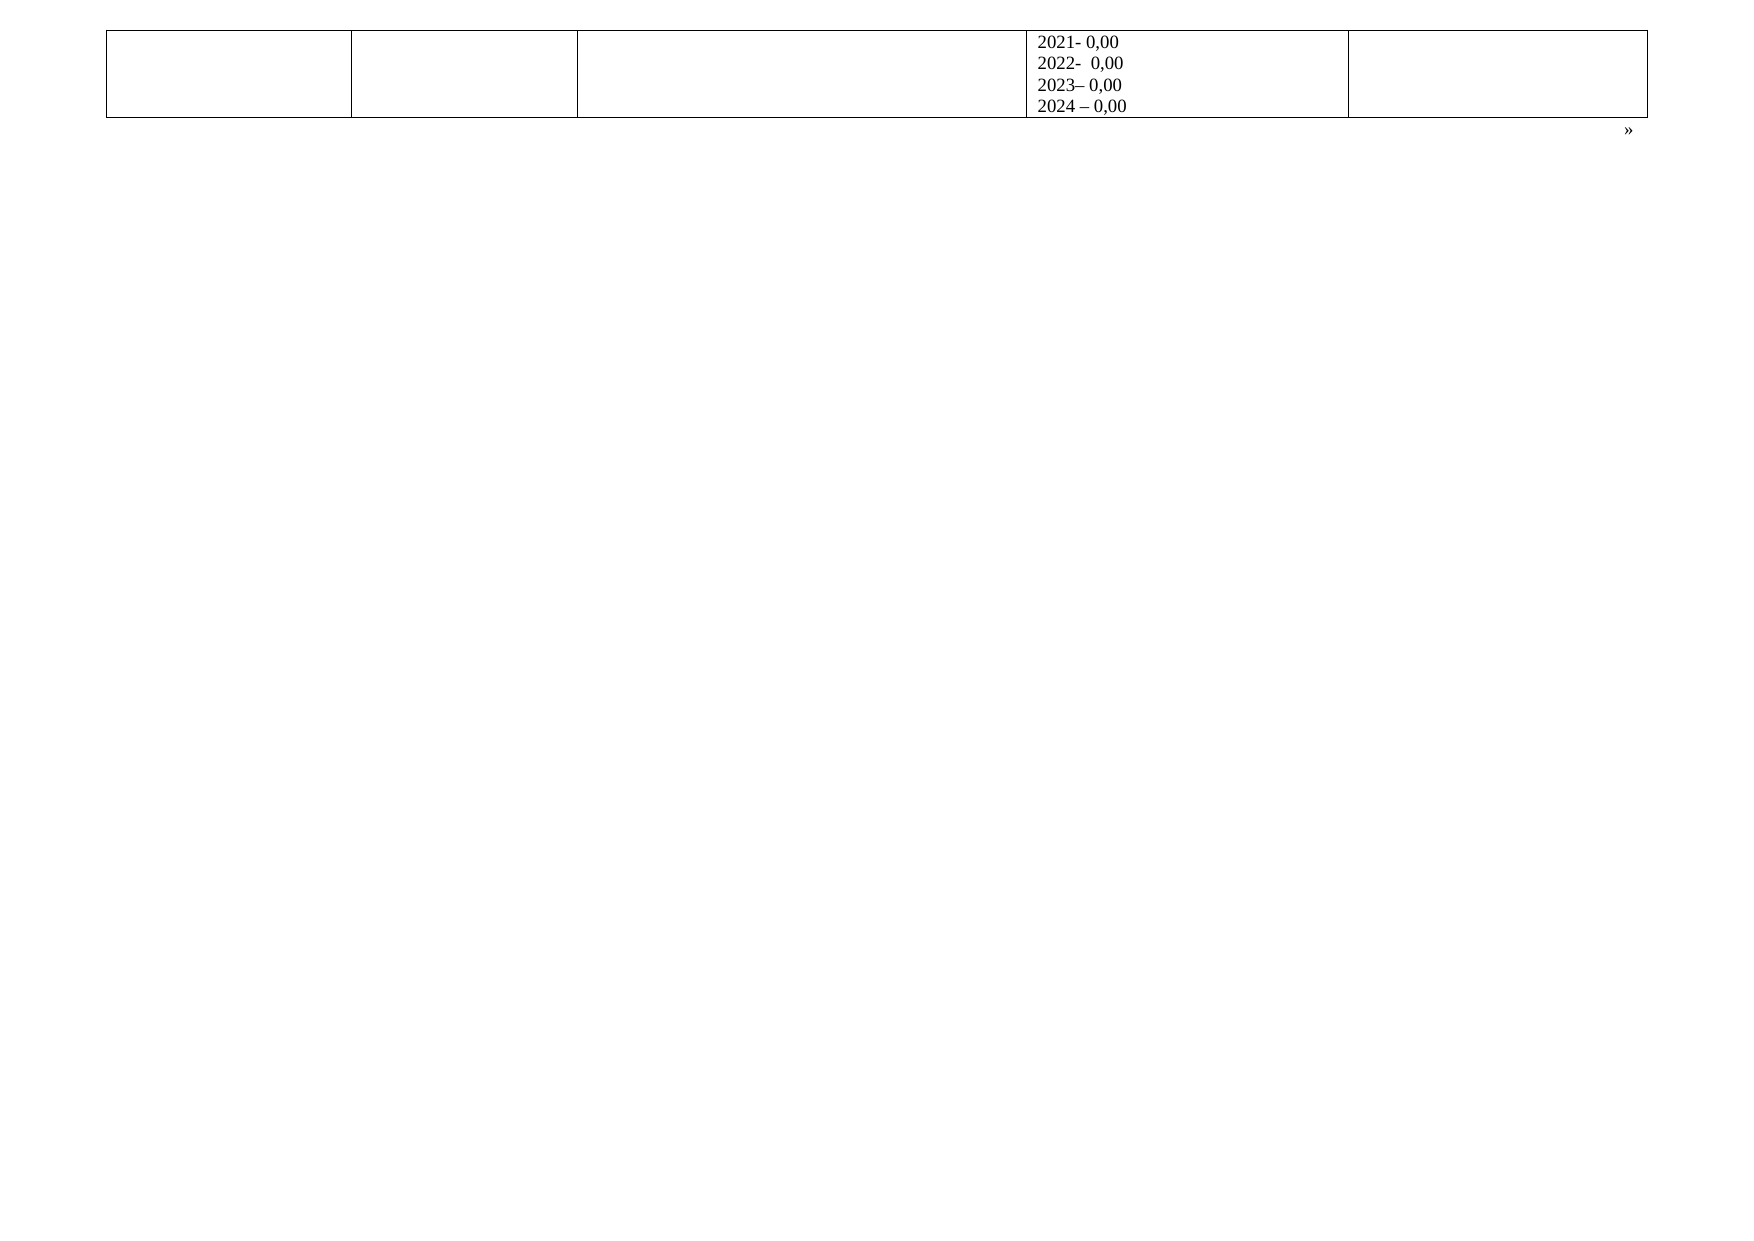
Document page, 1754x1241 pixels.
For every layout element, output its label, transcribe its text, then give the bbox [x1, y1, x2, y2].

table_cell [1027, 31, 1348, 117]
table_cell [1349, 31, 1647, 117]
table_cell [352, 31, 577, 117]
text » [118, 118, 1668, 139]
